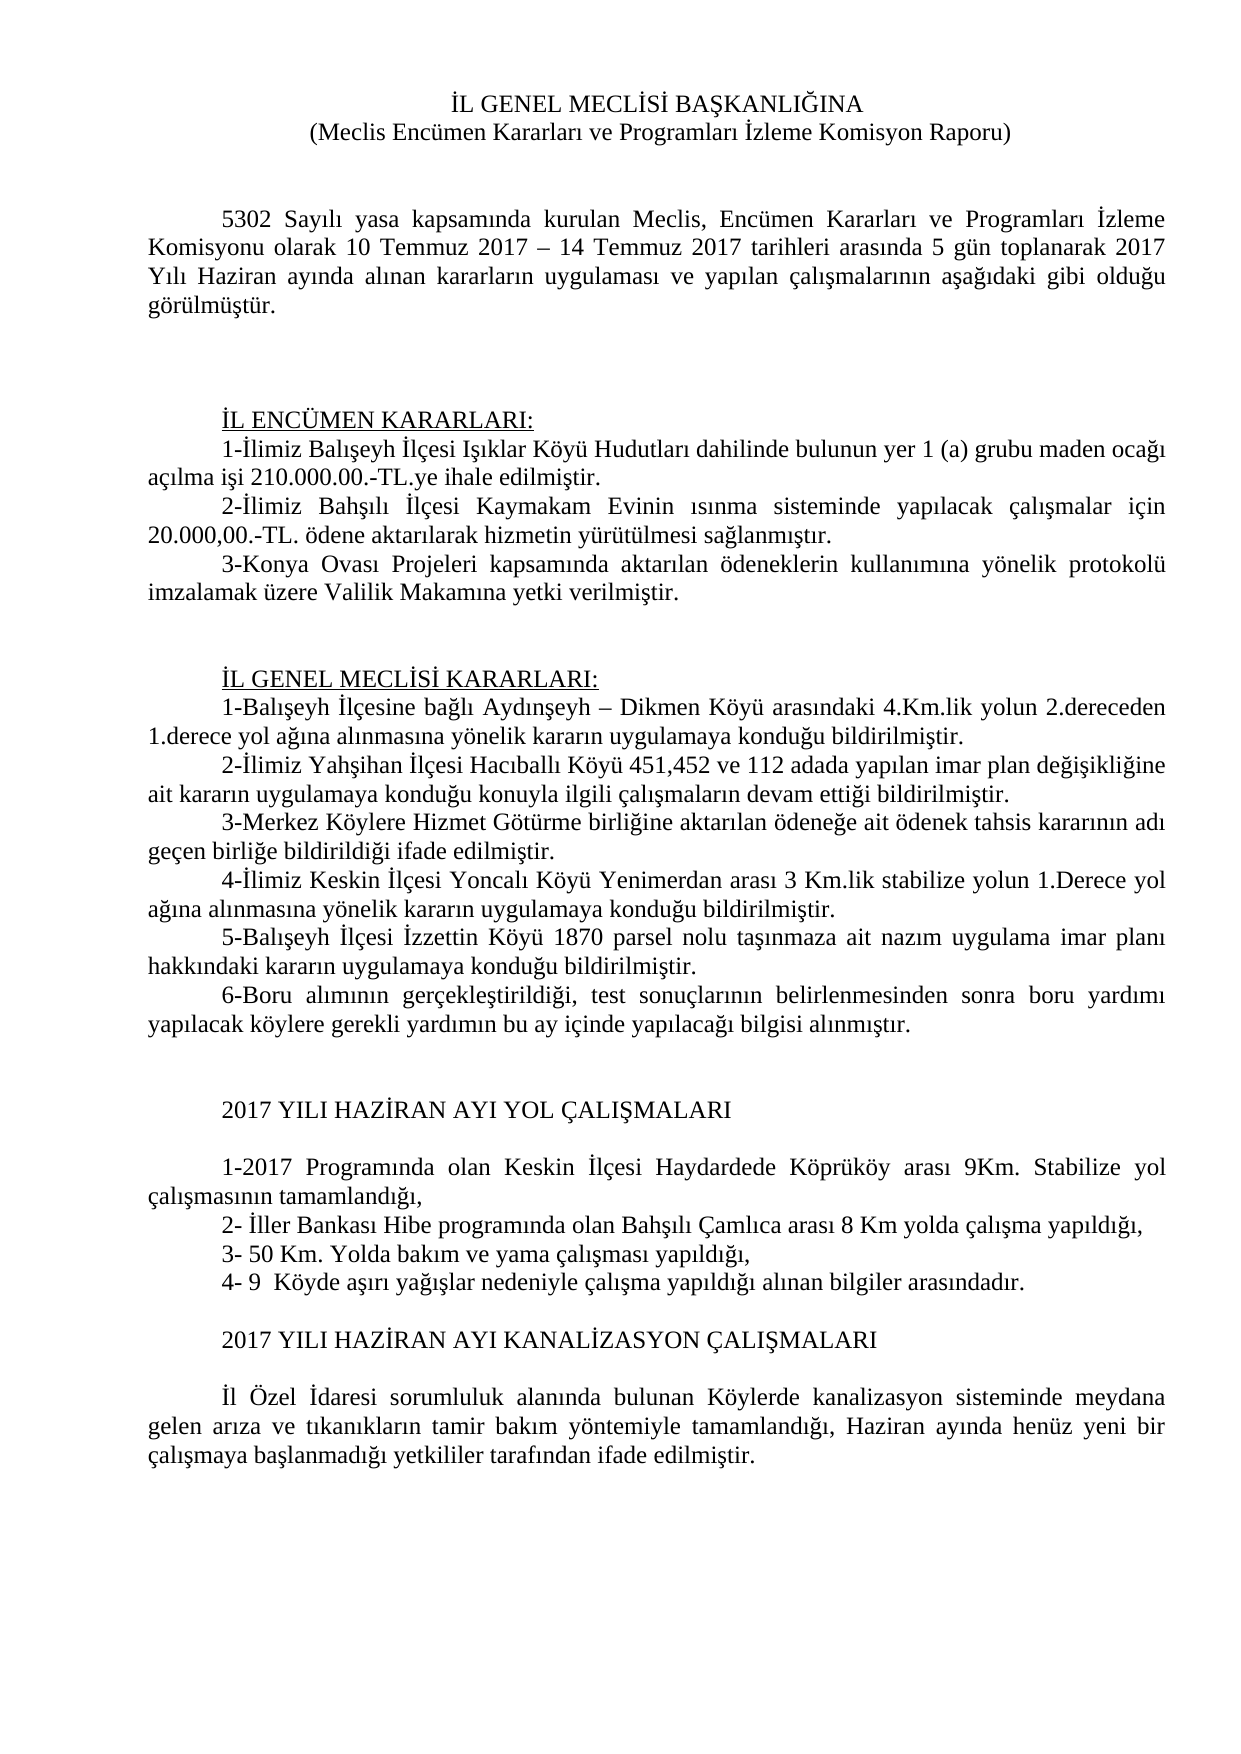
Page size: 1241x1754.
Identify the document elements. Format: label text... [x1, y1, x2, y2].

text (Meclis Encümen Kararları ve Programları İzleme Komisyon Raporu) [148, 117, 1167, 146]
text 4- 9 Köyde aşırı yağışlar nedeniyle çalışma yapıldığı alınan bilgiler arasındadır. [148, 1267, 1167, 1296]
text 3-Konya Ovası Projeleri kapsamında aktarılan ödeneklerin kullanımına yönelik protokolü imzalamak üzere Valilik Makamına yetki verilmiştir. [148, 549, 1167, 606]
text 1-2017 Programında olan Keskin İlçesi Haydardede Köprüköy arası 9Km. Stabilize yol çalışmasının tamamlandığı, [148, 1152, 1167, 1210]
text İL GENEL MECLİSİ KARARLARI: [148, 664, 1167, 692]
text 5302 Sayılı yasa kapsamında kurulan Meclis, Encümen Kararları ve Programları İzleme Komisyonu olarak 10 Temmuz 2017 – 14 Temmuz 2017 tarihleri arasında 5 gün toplanarak 2017 Yılı Haziran ayında alınan kararların uygulaması ve yapılan çalışmalarının aşağıdaki gibi olduğu görülmüştür. [148, 204, 1167, 319]
text 2017 YILI HAZİRAN AYI KANALİZASYON ÇALIŞMALARI [148, 1325, 1167, 1354]
text 5-Balışeyh İlçesi İzzettin Köyü 1870 parsel nolu taşınmaza ait nazım uygulama imar planı hakkındaki kararın uygulamaya konduğu bildirilmiştir. [148, 922, 1167, 980]
text İl Özel İdaresi sorumluluk alanında bulunan Köylerde kanalizasyon sisteminde meydana gelen arıza ve tıkanıkların tamir bakım yöntemiyle tamamlandığı, Haziran ayında henüz yeni bir çalışmaya başlanmadığı yetkililer tarafından ifade edilmiştir. [148, 1382, 1167, 1469]
text 3-Merkez Köylere Hizmet Götürme birliğine aktarılan ödeneğe ait ödenek tahsis kararının adı geçen birliğe bildirildiği ifade edilmiştir. [148, 807, 1167, 865]
text 2- İller Bankası Hibe programında olan Bahşılı Çamlıca arası 8 Km yolda çalışma yapıldığı, [148, 1210, 1167, 1239]
text 6-Boru alımının gerçekleştirildiği, test sonuçlarının belirlenmesinden sonra boru yardımı yapılacak köylere gerekli yardımın bu ay içinde yapılacağı bilgisi alınmıştır. [148, 980, 1167, 1037]
text 1-İlimiz Balışeyh İlçesi Işıklar Köyü Hudutları dahilinde bulunun yer 1 (a) grubu maden ocağı açılma işi 210.000.00.-TL.ye ihale edilmiştir. [148, 434, 1167, 491]
text 3- 50 Km. Yolda bakım ve yama çalışması yapıldığı, [148, 1239, 1167, 1267]
text 2017 YILI HAZİRAN AYI YOL ÇALIŞMALARI [148, 1095, 1167, 1124]
text 2-İlimiz Bahşılı İlçesi Kaymakam Evinin ısınma sisteminde yapılacak çalışmalar için 20.000,00.-TL. ödene aktarılarak hizmetin yürütülmesi sağlanmıştır. [148, 491, 1167, 549]
text 2-İlimiz Yahşihan İlçesi Hacıballı Köyü 451,452 ve 112 adada yapılan imar plan değişikliğine ait kararın uygulamaya konduğu konuyla ilgili çalışmaların devam ettiği bildirilmiştir. [148, 750, 1167, 807]
text İL ENCÜMEN KARARLARI: [148, 405, 1167, 434]
text 1-Balışeyh İlçesine bağlı Aydınşeyh – Dikmen Köyü arasındaki 4.Km.lik yolun 2.dereceden 1.derece yol ağına alınmasına yönelik kararın uygulamaya konduğu bildirilmiştir. [148, 692, 1167, 750]
text 4-İlimiz Keskin İlçesi Yoncalı Köyü Yenimerdan arası 3 Km.lik stabilize yolun 1.Derece yol ağına alınmasına yönelik kararın uygulamaya konduğu bildirilmiştir. [148, 865, 1167, 922]
text İL GENEL MECLİSİ BAŞKANLIĞINA [148, 89, 1167, 117]
